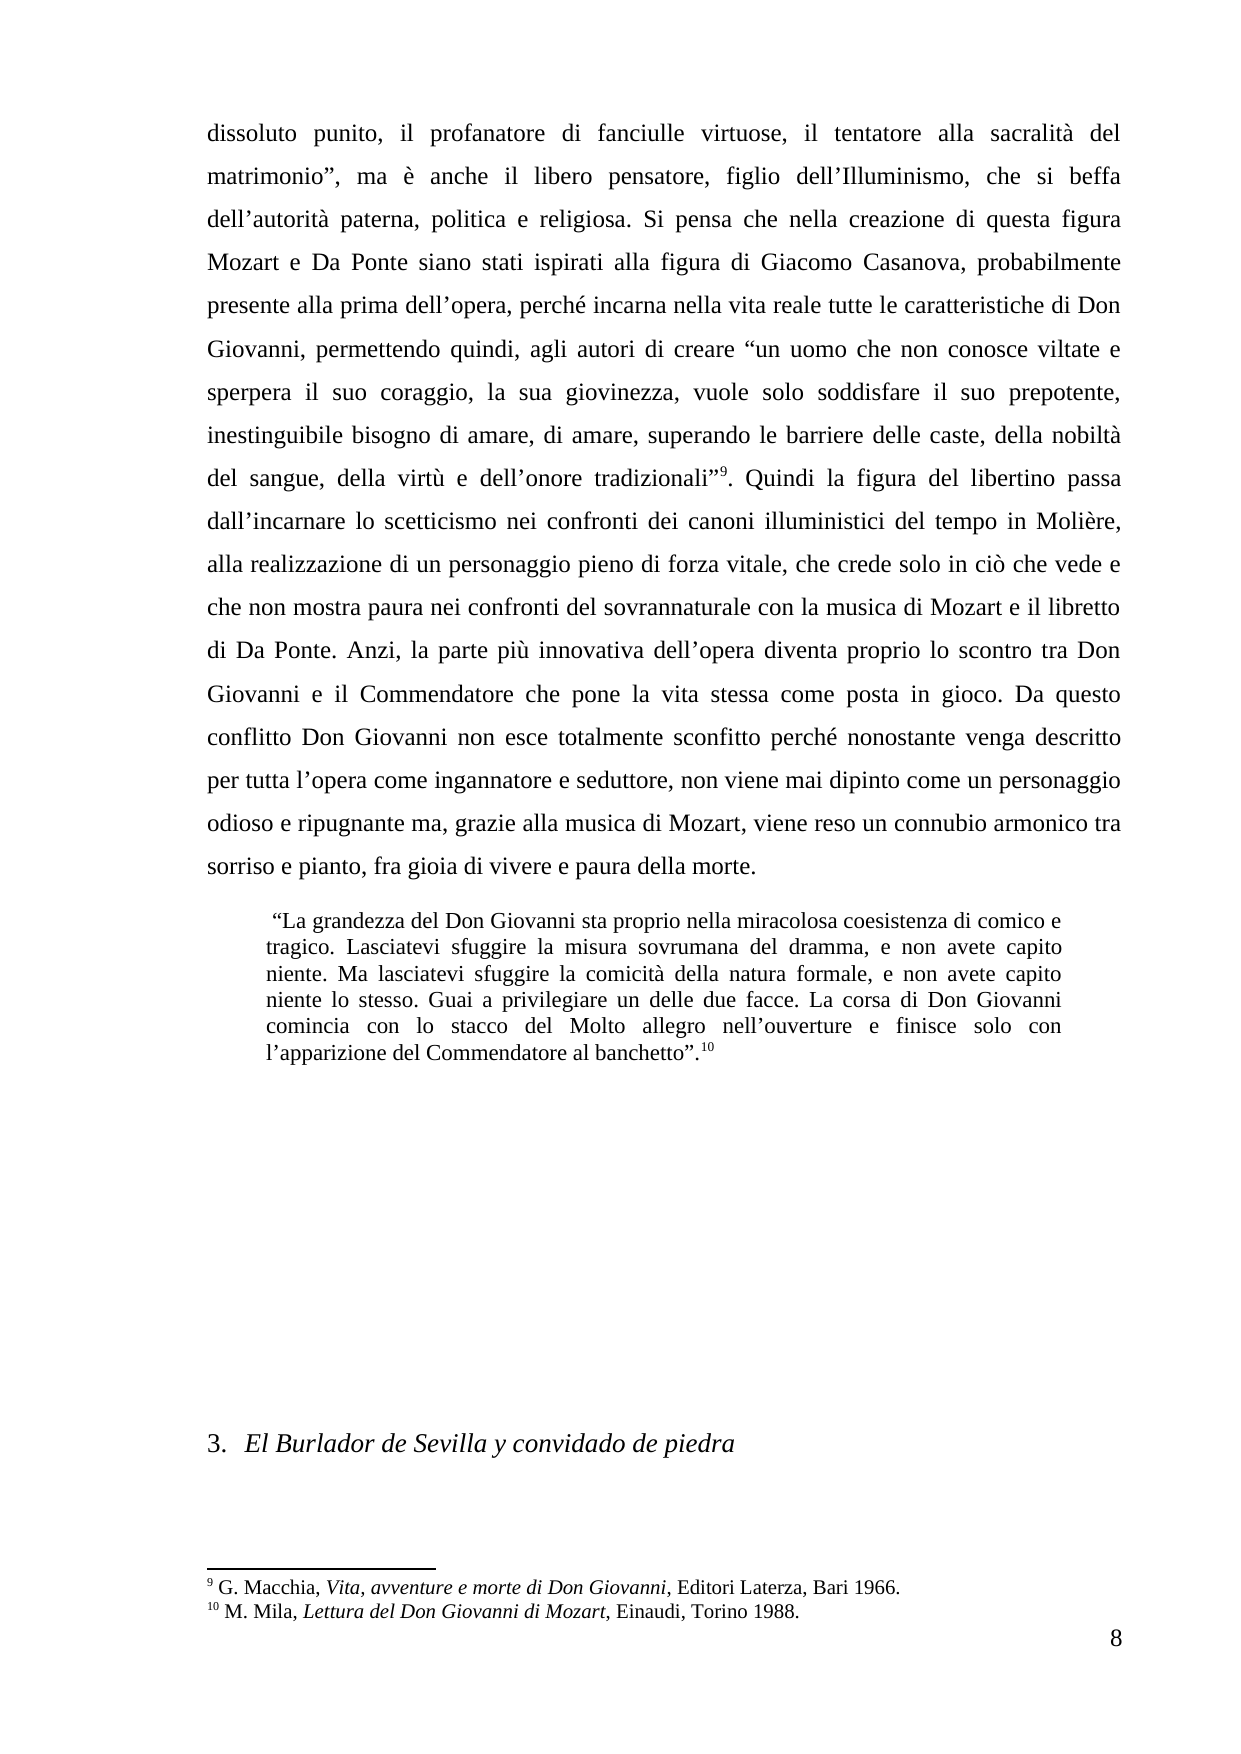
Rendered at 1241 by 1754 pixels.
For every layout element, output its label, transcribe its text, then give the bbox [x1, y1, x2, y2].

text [207, 118, 1122, 880]
subtitle El Burlador de Sevilla y convidado de piedra [207, 1427, 1122, 1458]
text “La grandezza del Don Giovanni sta proprio nella miracolosa coesistenza di comico e tragico. Lasciatevi sfuggire la misura sovrumana del dramma, e non avete capito niente. Ma lasciatevi sfuggire la comicità della natura formale, e non avete capito niente lo stesso. Guai a privilegiare un delle due facce. La corsa di Don Giovanni comincia con lo stacco del Molto allegro nell’ouverture e finisce solo con l’apparizione del Commendatore al banchetto”. [266, 907, 1063, 1065]
